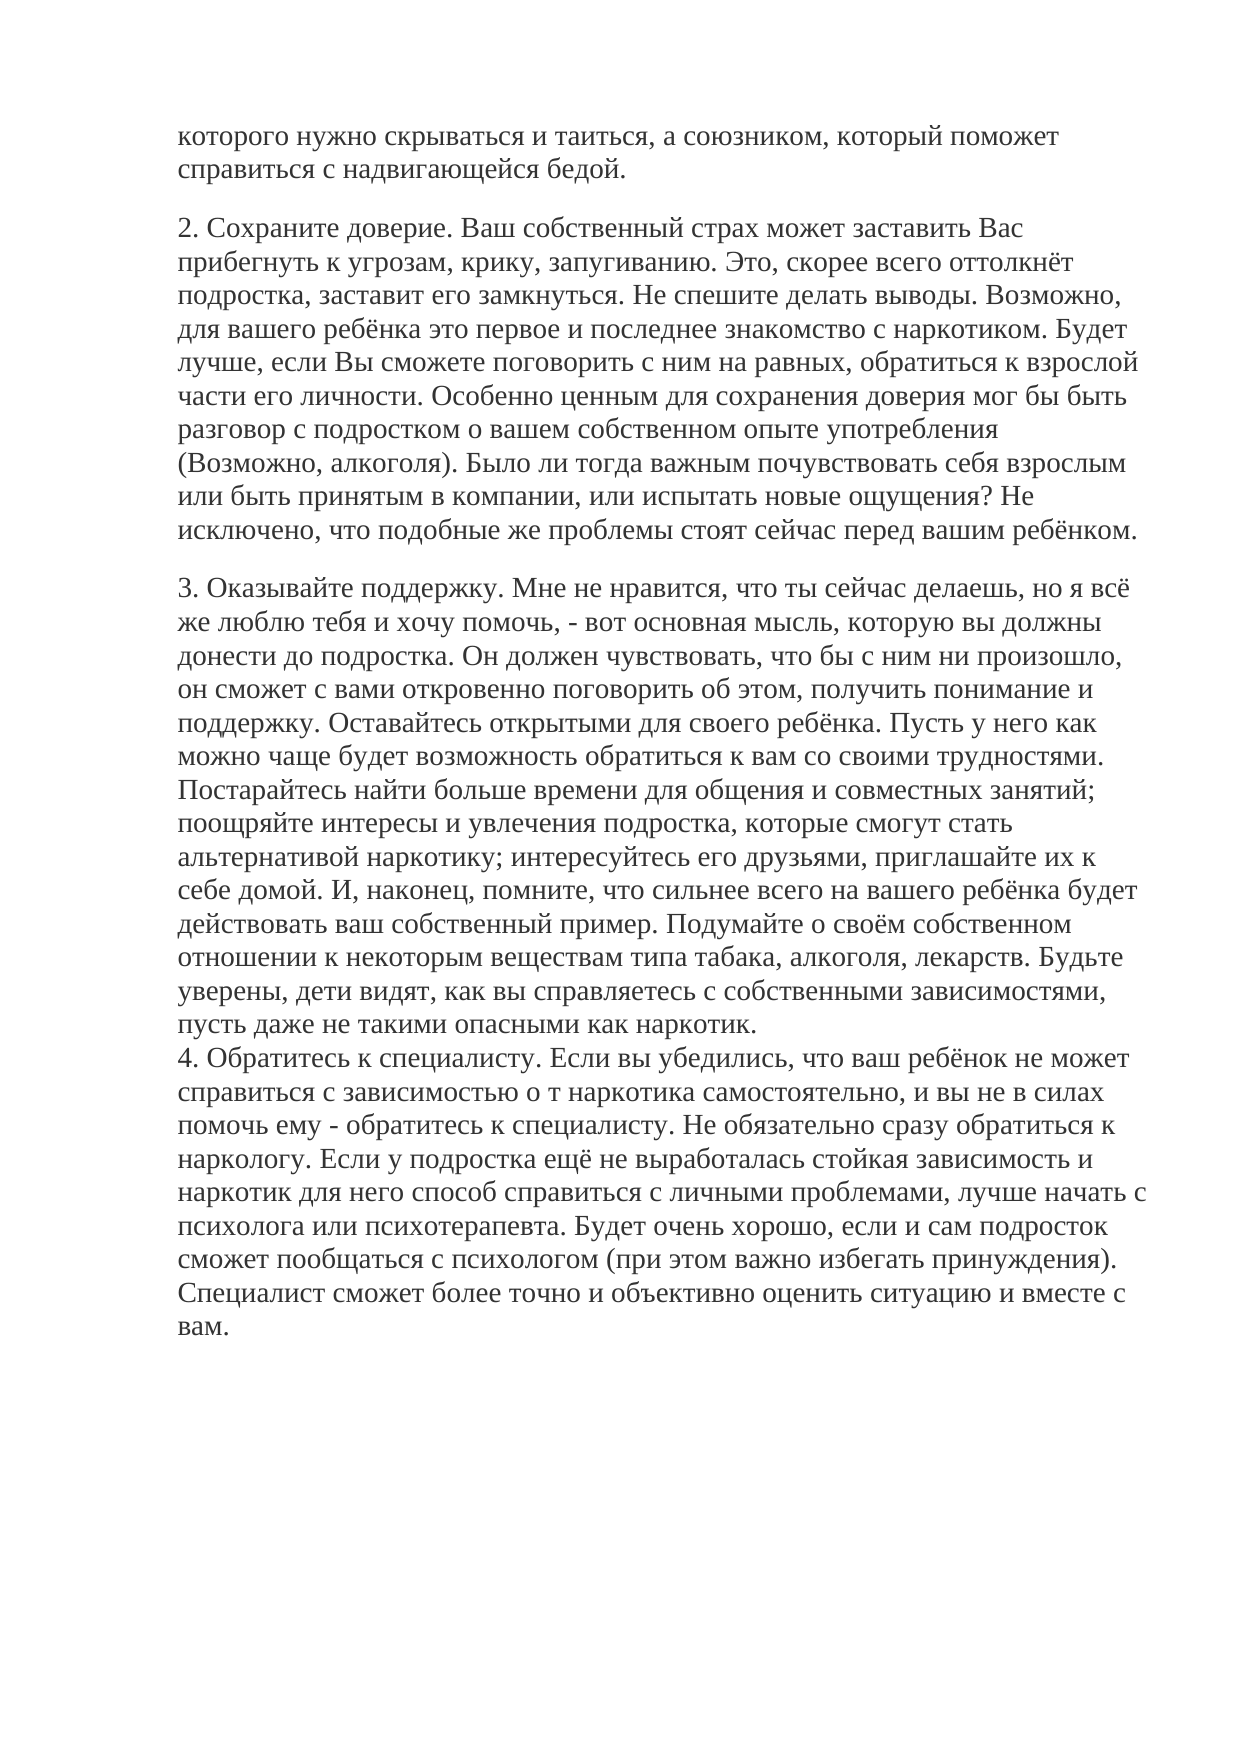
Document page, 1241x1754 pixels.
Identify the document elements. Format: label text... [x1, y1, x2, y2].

text 2. Сохраните доверие. Ваш собственный страх может заставить Вас прибегнуть к угрозам, крику, запугиванию. Это, скорее всего оттолкнёт подростка, заставит его замкнуться. Не спешите делать выводы. Возможно, для вашего ребёнка это первое и последнее знакомство с наркотиком. Будет лучше, если Вы сможете поговорить с ним на равных, обратиться к взрослой части его личности. Особенно ценным для сохранения доверия мог бы быть разговор с подростком о вашем собственном опыте употребления (Возможно, алкоголя). Было ли тогда важным почувствовать себя взрослым или быть принятым в компании, или испытать новые ощущения? Не исключено, что подобные же проблемы стоят сейчас перед вашим ребёнком. [177, 210, 1152, 546]
text 3. Оказывайте поддержку. Мне не нравится, что ты сейчас делаешь, но я всё же люблю тебя и хочу помочь, - вот основная мысль, которую вы должны донести до подростка. Он должен чувствовать, что бы с ним ни произошло, он сможет с вами откровенно поговорить об этом, получить понимание и поддержку. Оставайтесь открытыми для своего ребёнка. Пусть у него как можно чаще будет возможность обратиться к вам со своими трудностями. Постарайтесь найти больше времени для общения и совместных занятий; поощряйте интересы и увлечения подростка, которые смогут стать альтернативой наркотику; интересуйтесь его друзьями, приглашайте их к себе домой. И, наконец, помните, что сильнее всего на вашего ребёнка будет действовать ваш собственный пример. Подумайте о своём собственном отношении к некоторым веществам типа табака, алкоголя, лекарств. Будьте уверены, дети видят, как вы справляетесь с собственными зависимостями, пусть даже не такими опасными как наркотик. [177, 571, 1152, 1040]
text 4. Обратитесь к специалисту. Если вы убедились, что ваш ребёнок не может справиться с зависимостью о т наркотика самостоятельно, и вы не в силах помочь ему - обратитесь к специалисту. Не обязательно сразу обратиться к наркологу. Если у подростка ещё не выработалась стойкая зависимость и наркотик для него способ справиться с личными проблемами, лучше начать с психолога или психотерапевта. Будет очень хорошо, если и сам подросток сможет пообщаться с психологом (при этом важно избегать принуждения). Специалист сможет более точно и объективно оценить ситуацию и вместе с вам. [177, 1040, 1152, 1342]
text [177, 118, 1152, 185]
